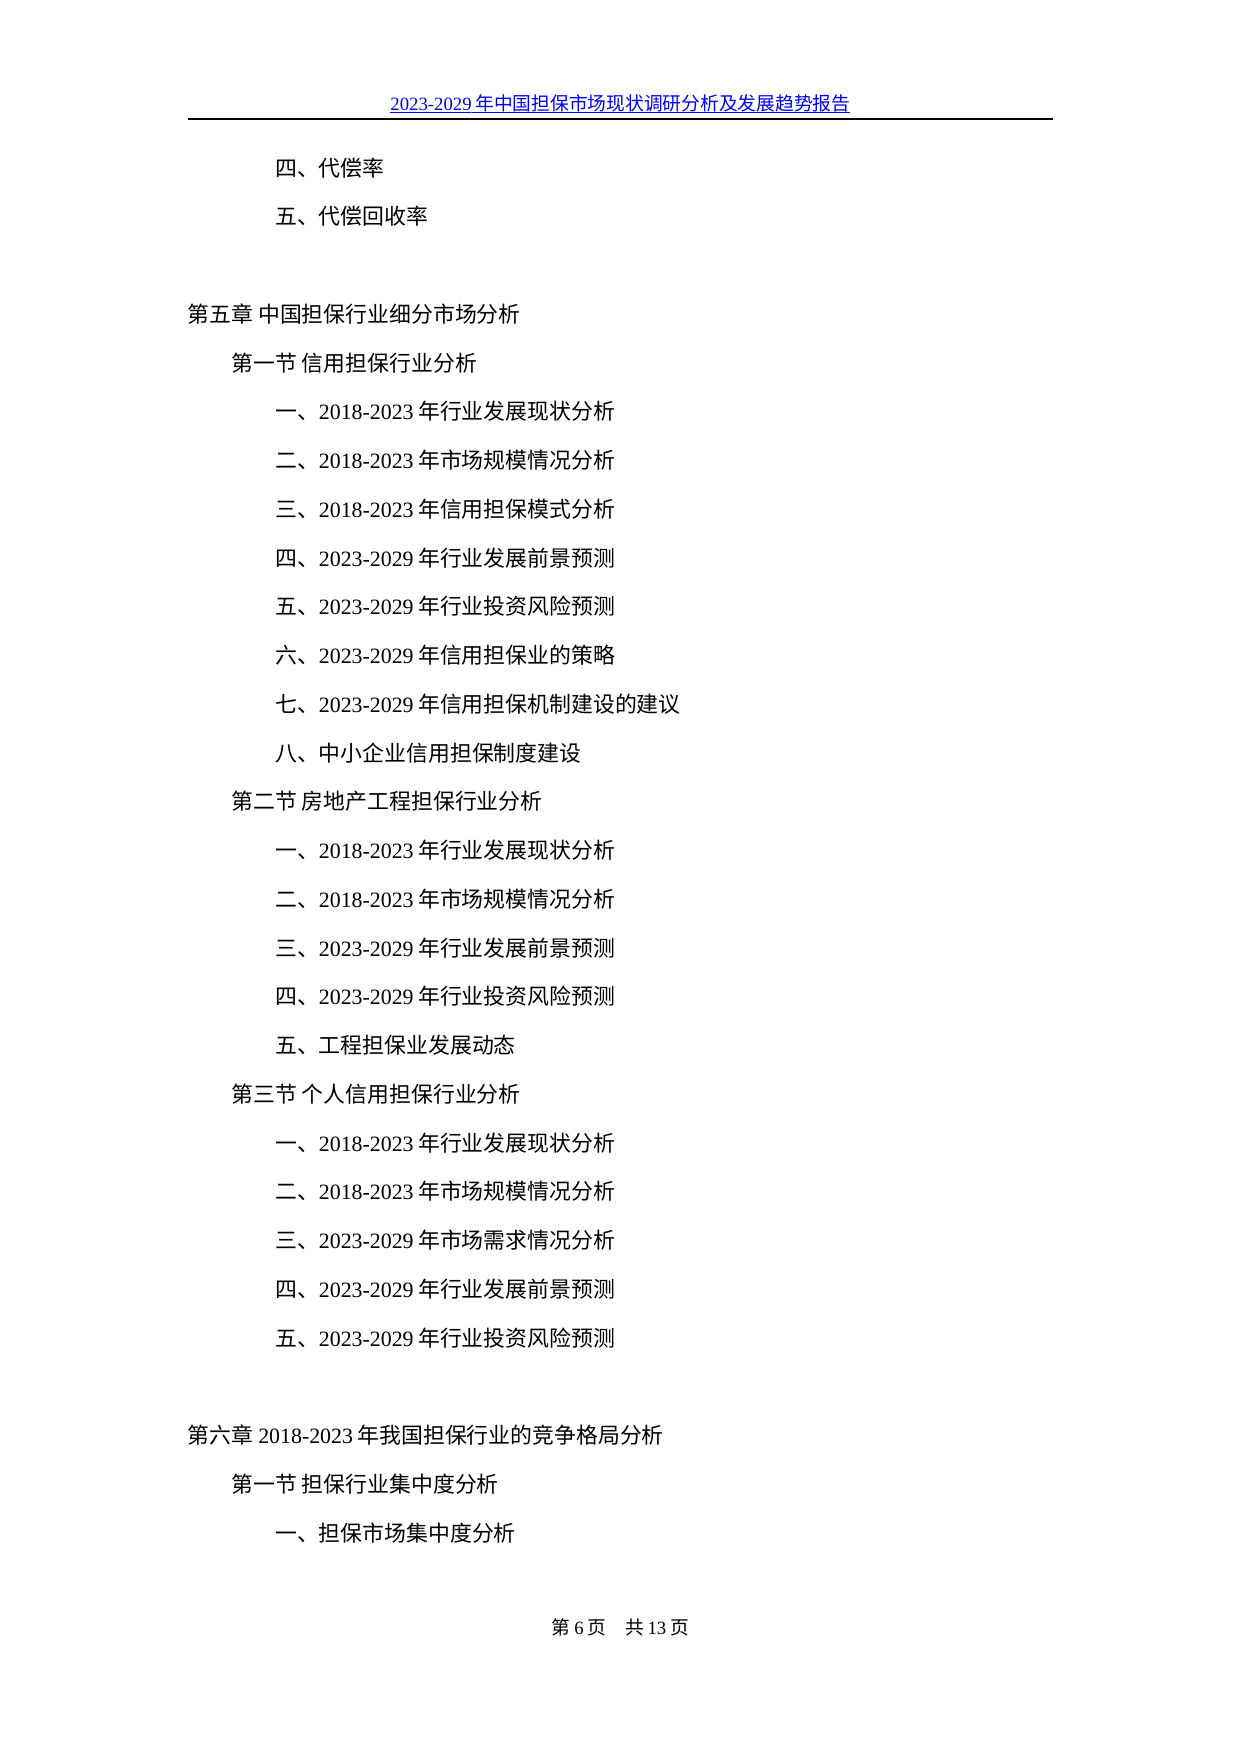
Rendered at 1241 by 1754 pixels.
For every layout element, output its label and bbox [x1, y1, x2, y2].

text [187, 150, 1053, 1548]
